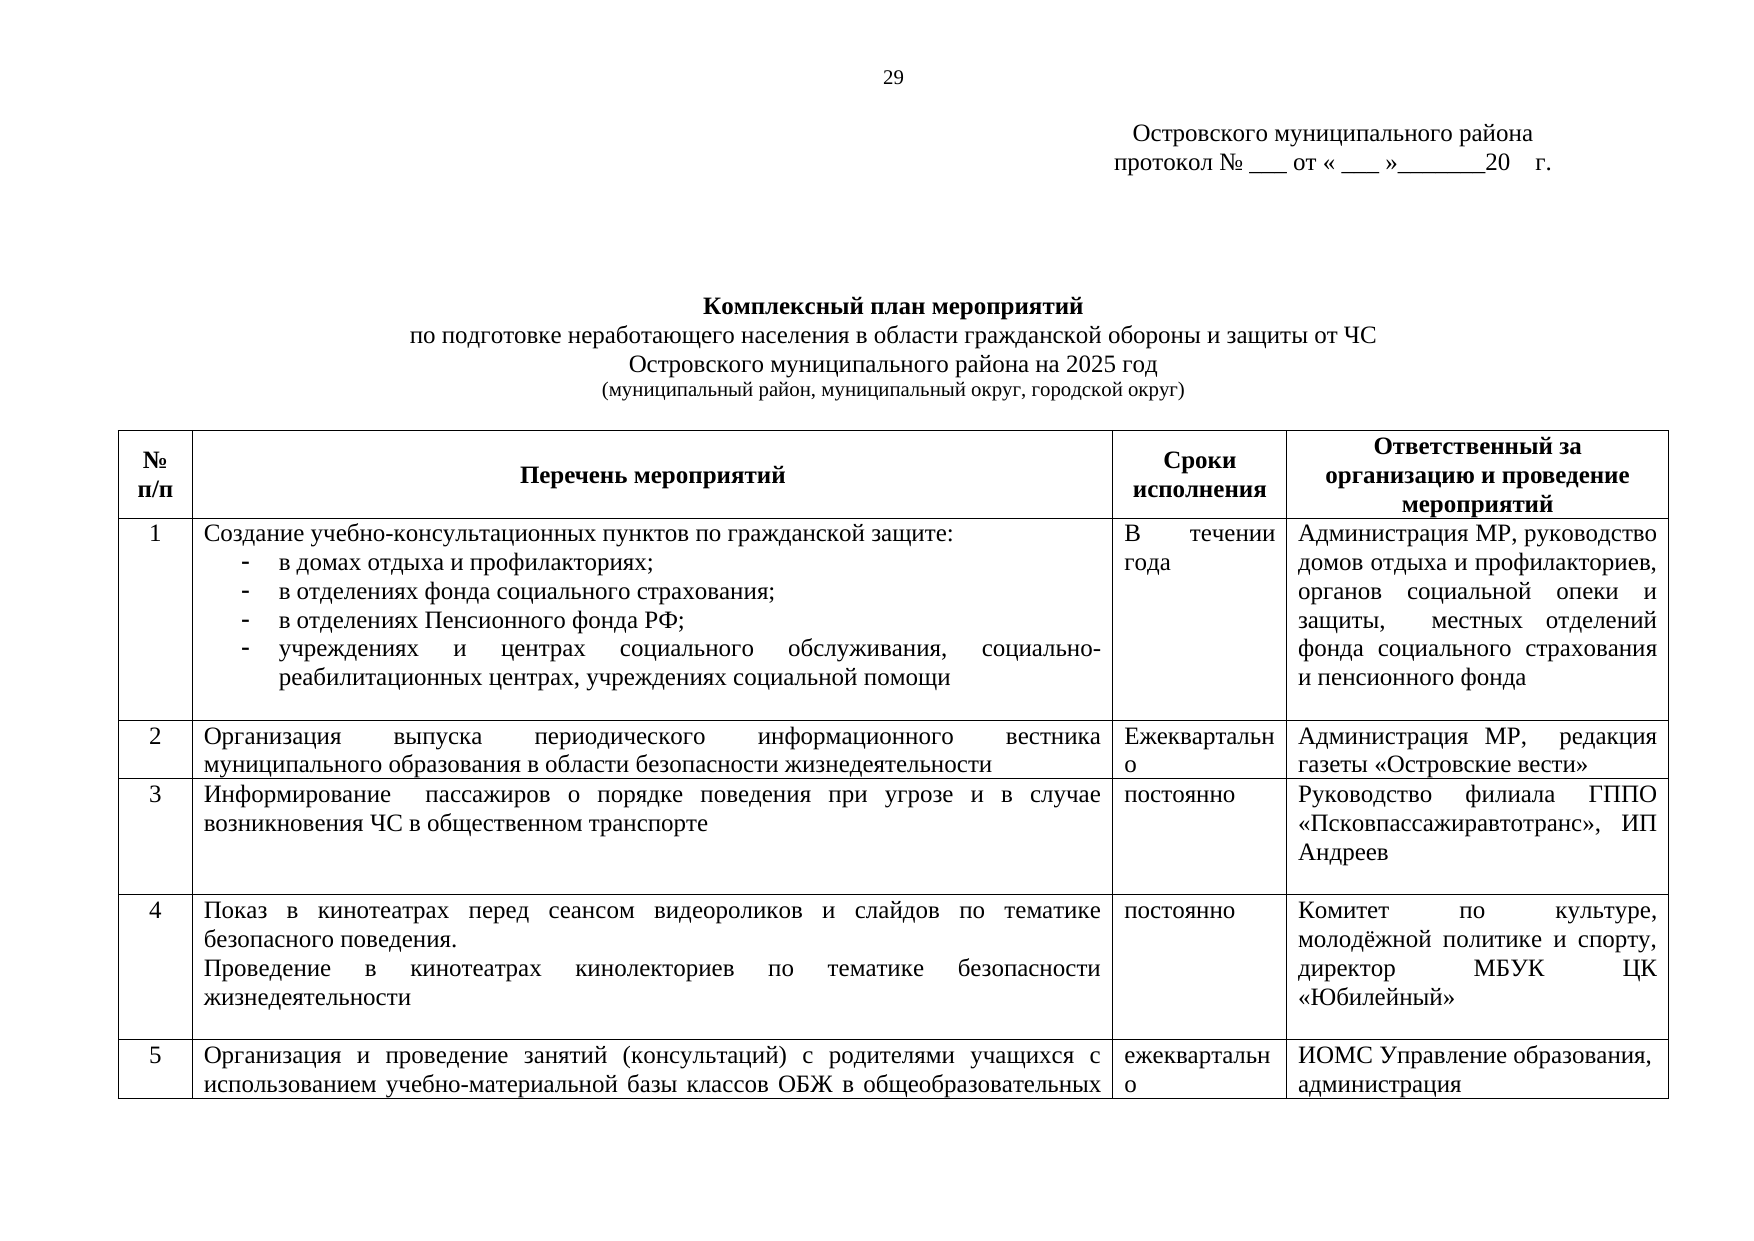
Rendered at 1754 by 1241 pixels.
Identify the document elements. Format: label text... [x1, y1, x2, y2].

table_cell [193, 1040, 1112, 1098]
table_header № п/п [119, 431, 192, 517]
table_cell Ежеквартально [1113, 721, 1286, 778]
text Комплексный план мероприятий [118, 291, 1668, 320]
table_header Перечень мероприятий [193, 431, 1112, 517]
table_cell Создание учебно-консультационных пунктов по гражданской защите: в домах отдыха и профилакториях; в отделениях фонда социального страхования; в отделениях Пенсионного фонда РФ; учреждениях и центрах социального обслуживания, социально-реабилитационных центрах, учреждениях социальной помощи [193, 519, 1112, 720]
table_cell 4 [119, 895, 192, 1039]
table_cell 2 [119, 721, 192, 778]
table_cell Информирование пассажиров о порядке поведения при угрозе и в случае возникновения ЧС в общественном транспорте [193, 779, 1112, 894]
text Островского муниципального района на 2025 год [118, 349, 1668, 377]
table_cell 3 [119, 779, 192, 894]
table_cell постоянно [1113, 779, 1286, 894]
table_cell Руководство филиала ГППО «Псковпассажиравтотранс», ИП Андреев [1287, 779, 1668, 894]
table_header Ответственный за организацию и проведение мероприятий [1287, 431, 1668, 517]
table_cell 1 [119, 519, 192, 720]
table_cell ежеквартально [1113, 1040, 1286, 1098]
table_cell В течении года [1113, 519, 1286, 720]
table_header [986, 118, 1680, 234]
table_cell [1287, 1040, 1668, 1098]
table_cell Комитет по культуре, молодёжной политике и спорту, директор МБУК ЦК «Юбилейный» [1287, 895, 1668, 1039]
table_cell 5 [119, 1040, 192, 1098]
table_cell постоянно [1113, 895, 1286, 1039]
text (муниципальный район, муниципальный округ, городской округ) [118, 377, 1668, 401]
table_cell Администрация МР, редакция газеты «Островские вести» [1287, 721, 1668, 778]
table_cell Показ в кинотеатрах перед сеансом видеороликов и слайдов по тематике безопасного поведения. Проведение в кинотеатрах кинолекториев по тематике безопасности жизнедеятельности [193, 895, 1112, 1039]
table_cell Администрация МР, руководство домов отдыха и профилакториев, органов социальной опеки и защиты, местных отделений фонда социального страхования и пенсионного фонда [1287, 519, 1668, 720]
table_cell Организация выпуска периодического информационного вестника муниципального образования в области безопасности жизнедеятельности [193, 721, 1112, 778]
text по подготовке неработающего населения в области гражданской обороны и защиты от ЧС [118, 320, 1668, 349]
table_header Сроки исполнения [1113, 431, 1286, 517]
